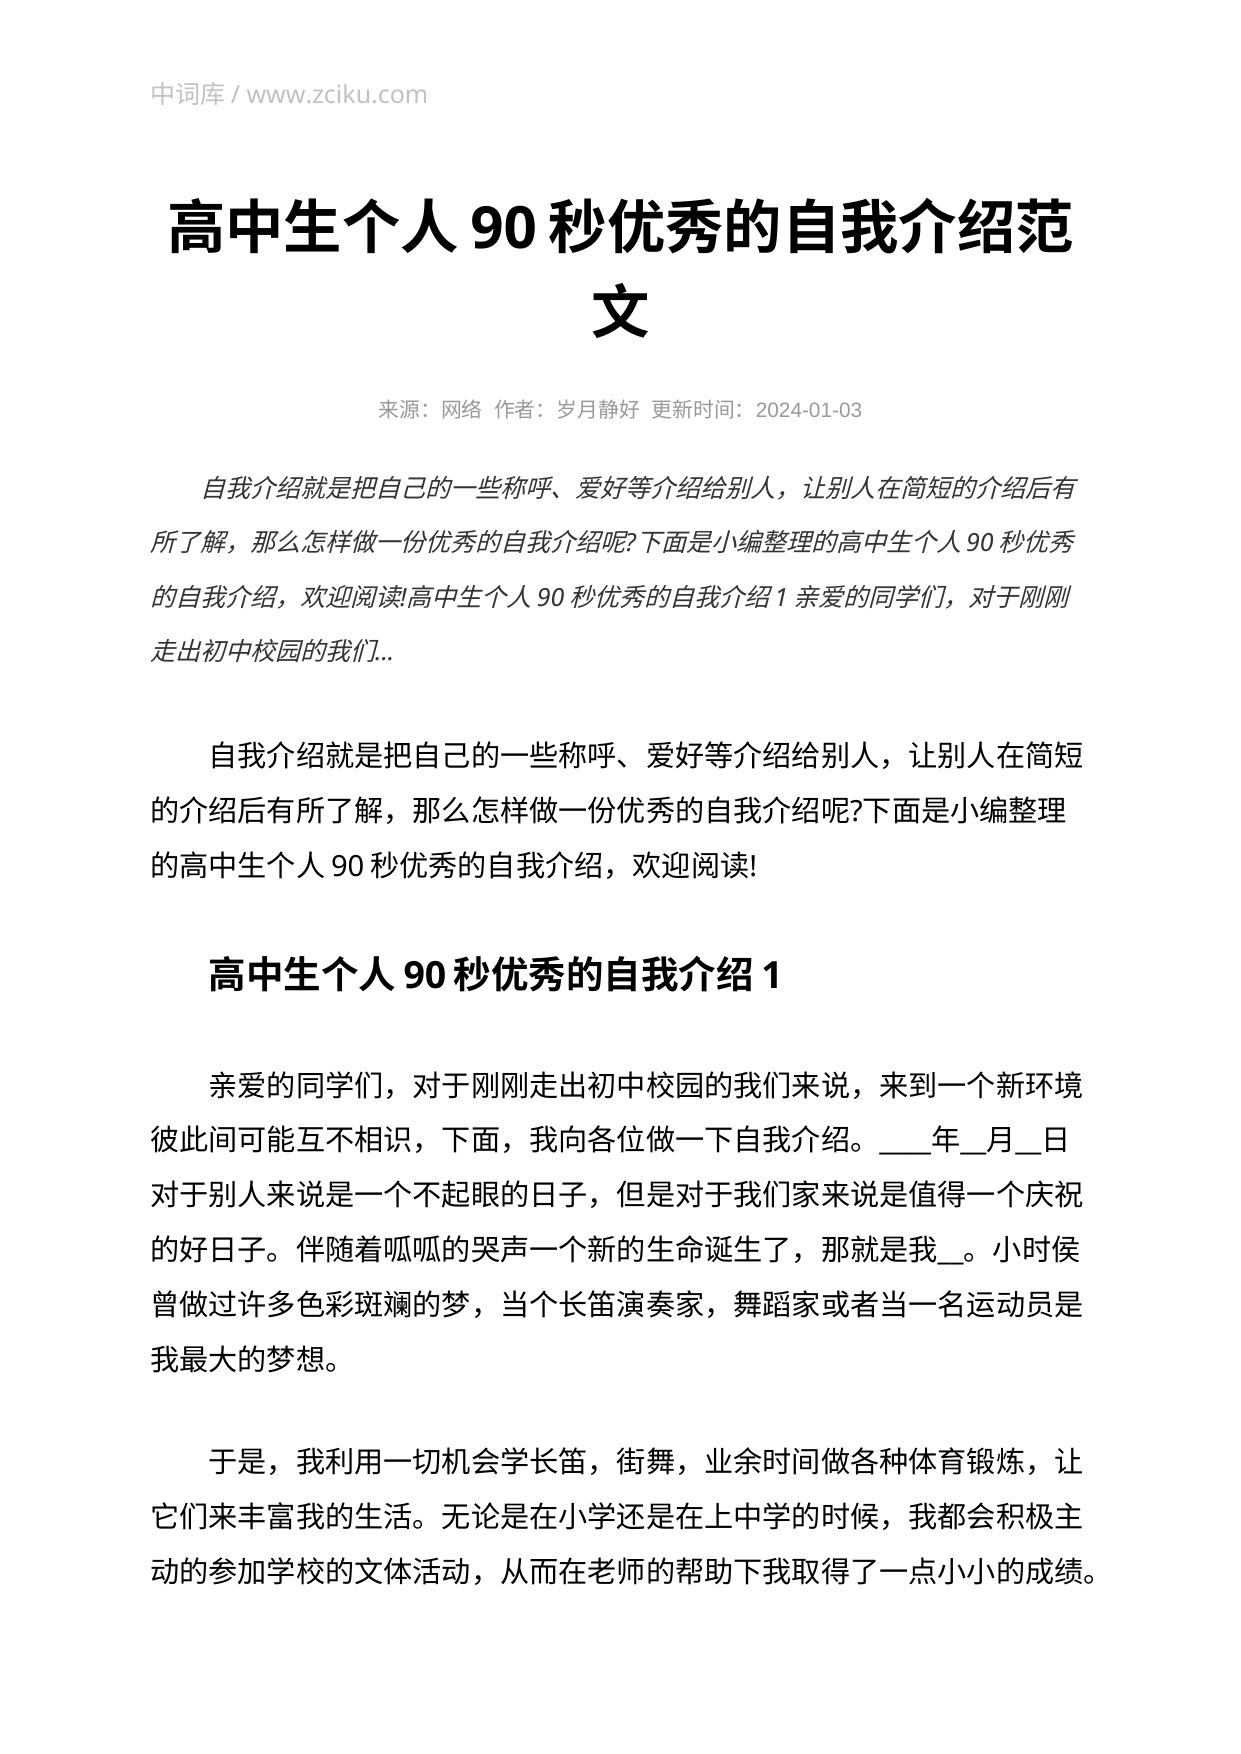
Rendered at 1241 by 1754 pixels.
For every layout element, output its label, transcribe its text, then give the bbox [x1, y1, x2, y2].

text 来源：网络 作者：岁月静好 更新时间：2024-01-03 [150, 397, 1090, 421]
text 高中生个人90秒优秀的自我介绍1 [150, 944, 1090, 999]
text 自我介绍就是把自己的一些称呼、爱好等介绍给别人，让别人在简短的介绍后有所了解，那么怎样做一份优秀的自我介绍呢?下面是小编整理的高中生个人90秒优秀的自我介绍，欢迎阅读! [150, 733, 1090, 885]
text 亲爱的同学们，对于刚刚走出初中校园的我们来说，来到一个新环境彼此间可能互不相识，下面，我向各位做一下自我介绍。____年__月__日对于别人来说是一个不起眼的日子，但是对于我们家来说是值得一个庆祝的好日子。伴随着呱呱的哭声一个新的生命诞生了，那就是我__。小时侯曾做过许多色彩斑斓的梦，当个长笛演奏家，舞蹈家或者当一名运动员是我最大的梦想。 [150, 1062, 1090, 1379]
text 自我介绍就是把自己的一些称呼、爱好等介绍给别人，让别人在简短的介绍后有所了解，那么怎样做一份优秀的自我介绍呢?下面是小编整理的高中生个人90秒优秀的自我介绍，欢迎阅读!高中生个人90秒优秀的自我介绍1亲爱的同学们，对于刚刚走出初中校园的我们... [150, 468, 1090, 668]
text 于是，我利用一切机会学长笛，街舞，业余时间做各种体育锻炼，让它们来丰富我的生活。无论是在小学还是在上中学的时候，我都会积极主动的参加学校的文体活动，从而在老师的帮助下我取得了一点小小的成绩。 [150, 1438, 1090, 1591]
subtitle 高中生个人90秒优秀的自我介绍范文 [150, 181, 1090, 351]
